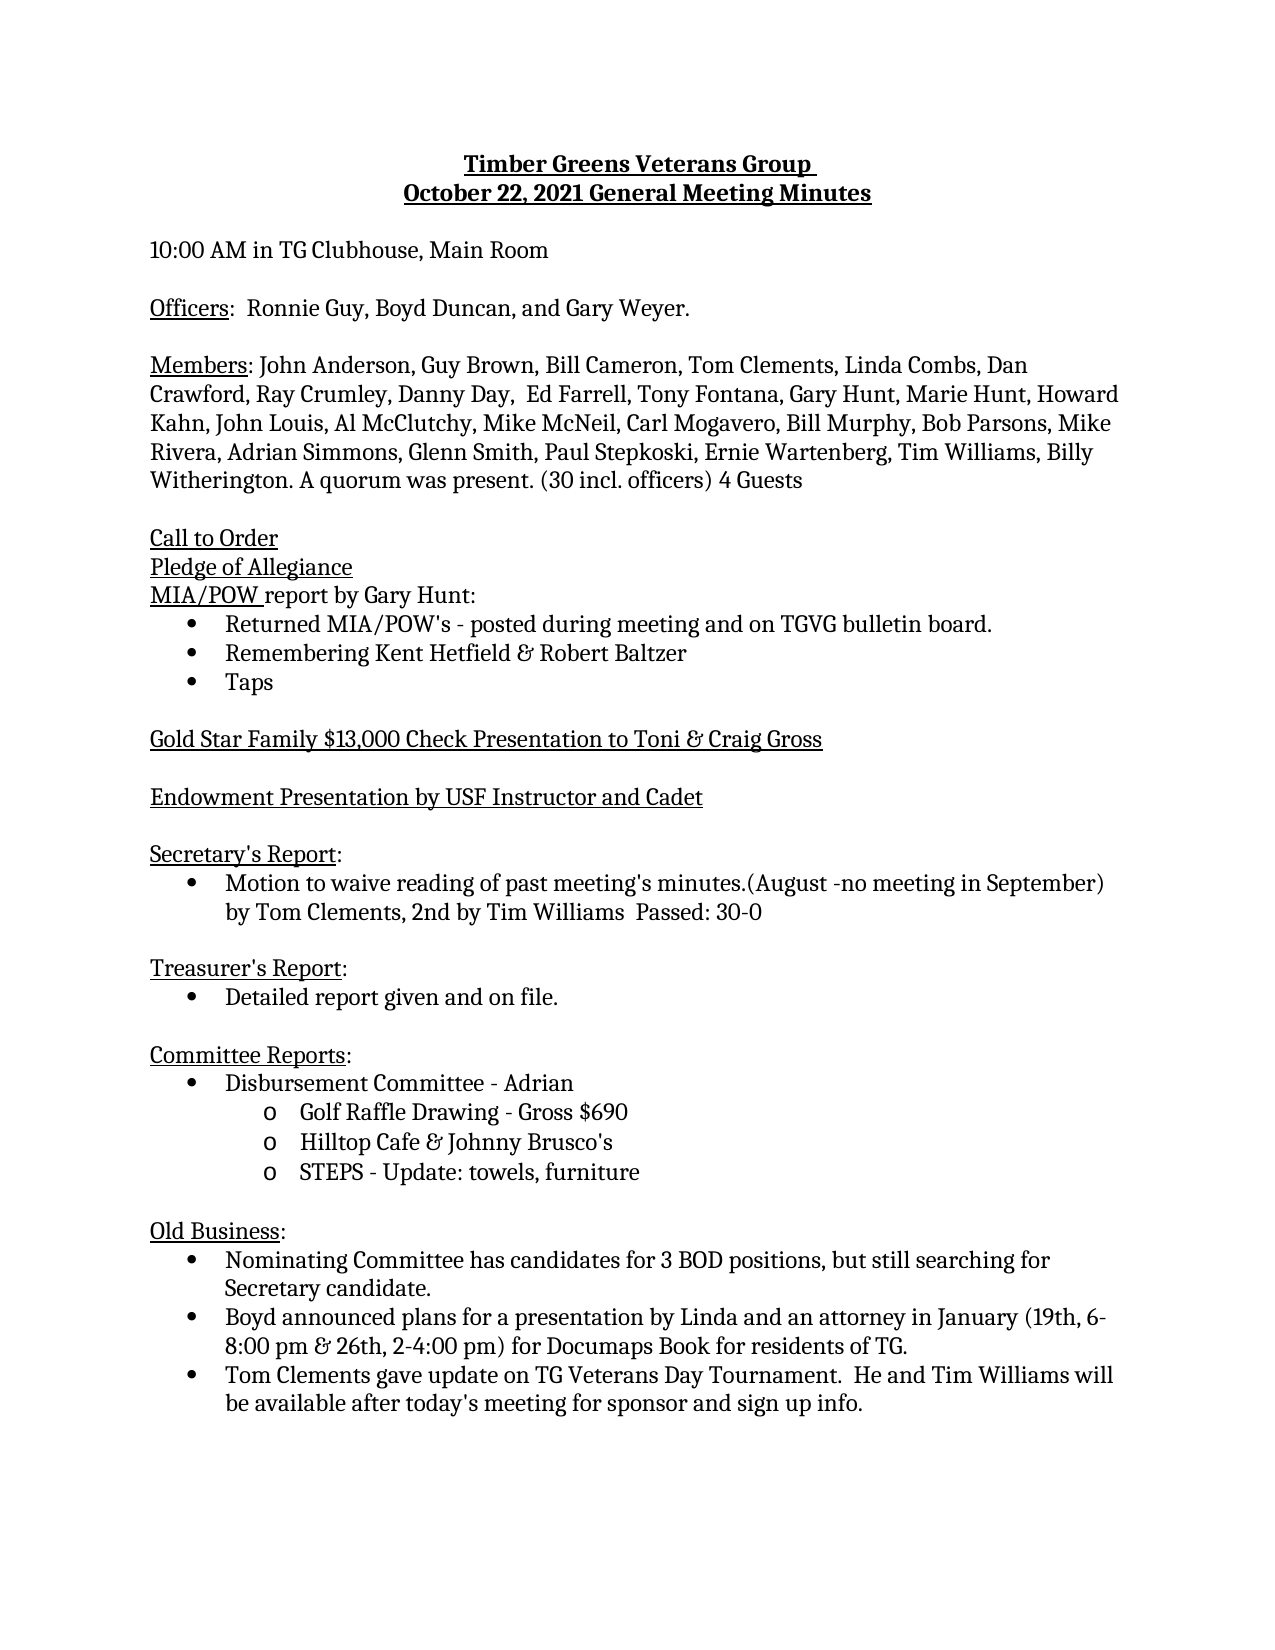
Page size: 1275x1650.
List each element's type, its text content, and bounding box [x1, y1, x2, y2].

list Returned MIA/POW's - posted during meeting and on TGVG bulletin board. [187, 610, 1125, 639]
text Old Business: [150, 1217, 1125, 1246]
text Treasurer's Report: [150, 954, 1125, 983]
list Boyd announced plans for a presentation by Linda and an attorney in January (19th, 6-8:00 pm & 26th, 2-4:00 pm) for Documaps Book for residents of TG. [187, 1303, 1125, 1361]
text Pledge of Allegiance [150, 552, 1125, 581]
list Taps [187, 667, 1125, 696]
text Committee Reports: [150, 1041, 1125, 1069]
list Remembering Kent Hetfield & Robert Baltzer [187, 639, 1125, 667]
text Gold Star Family $13,000 Check Presentation to Toni & Craig Gross [150, 725, 1125, 754]
text Timber Greens Veterans Group [150, 150, 1125, 179]
text October 22, 2021 General Meeting Minutes [150, 179, 1125, 207]
text Secretary's Report: [150, 840, 1125, 869]
list Detailed report given and on file. [187, 983, 1125, 1012]
text Endowment Presentation by USF Instructor and Cadet [150, 782, 1125, 811]
list Tom Clements gave update on TG Veterans Day Tournament. He and Tim Williams will be available after today's meeting for sponsor and sign up info. [187, 1361, 1125, 1418]
text Members: John Anderson, Guy Brown, Bill Cameron, Tom Clements, Linda Combs, Dan Crawford, Ray Crumley, Danny Day, Ed Farrell, Tony Fontana, Gary Hunt, Marie Hunt, Howard Kahn, John Louis, Al McClutchy, Mike McNeil, Carl Mogavero, Bill Murphy, Bob Parsons, Mike Rivera, Adrian Simmons, Glenn Smith, Paul Stepkoski, Ernie Wartenberg, Tim Williams, Billy Witherington. A quorum was present. (30 incl. officers) 4 Guests [150, 351, 1125, 495]
list STEPS - Update: towels, furniture [262, 1158, 1125, 1188]
list Hilltop Cafe & Johnny Brusco's [262, 1128, 1125, 1158]
list Nominating Committee has candidates for 3 BOD positions, but still searching for Secretary candidate. [187, 1246, 1125, 1303]
list Motion to waive reading of past meeting's minutes.(August -no meeting in September) by Tom Clements, 2nd by Tim Williams Passed: 30-0 [187, 869, 1125, 926]
list Disbursement Committee - Adrian [187, 1069, 1125, 1098]
list Golf Raffle Drawing - Gross $690 [262, 1098, 1125, 1128]
text Officers: Ronnie Guy, Boyd Duncan, and Gary Weyer. [150, 294, 1125, 322]
text Call to Order [150, 524, 1125, 552]
text 10:00 AM in TG Clubhouse, Main Room [150, 236, 1125, 265]
text MIA/POW report by Gary Hunt: [150, 581, 1125, 610]
